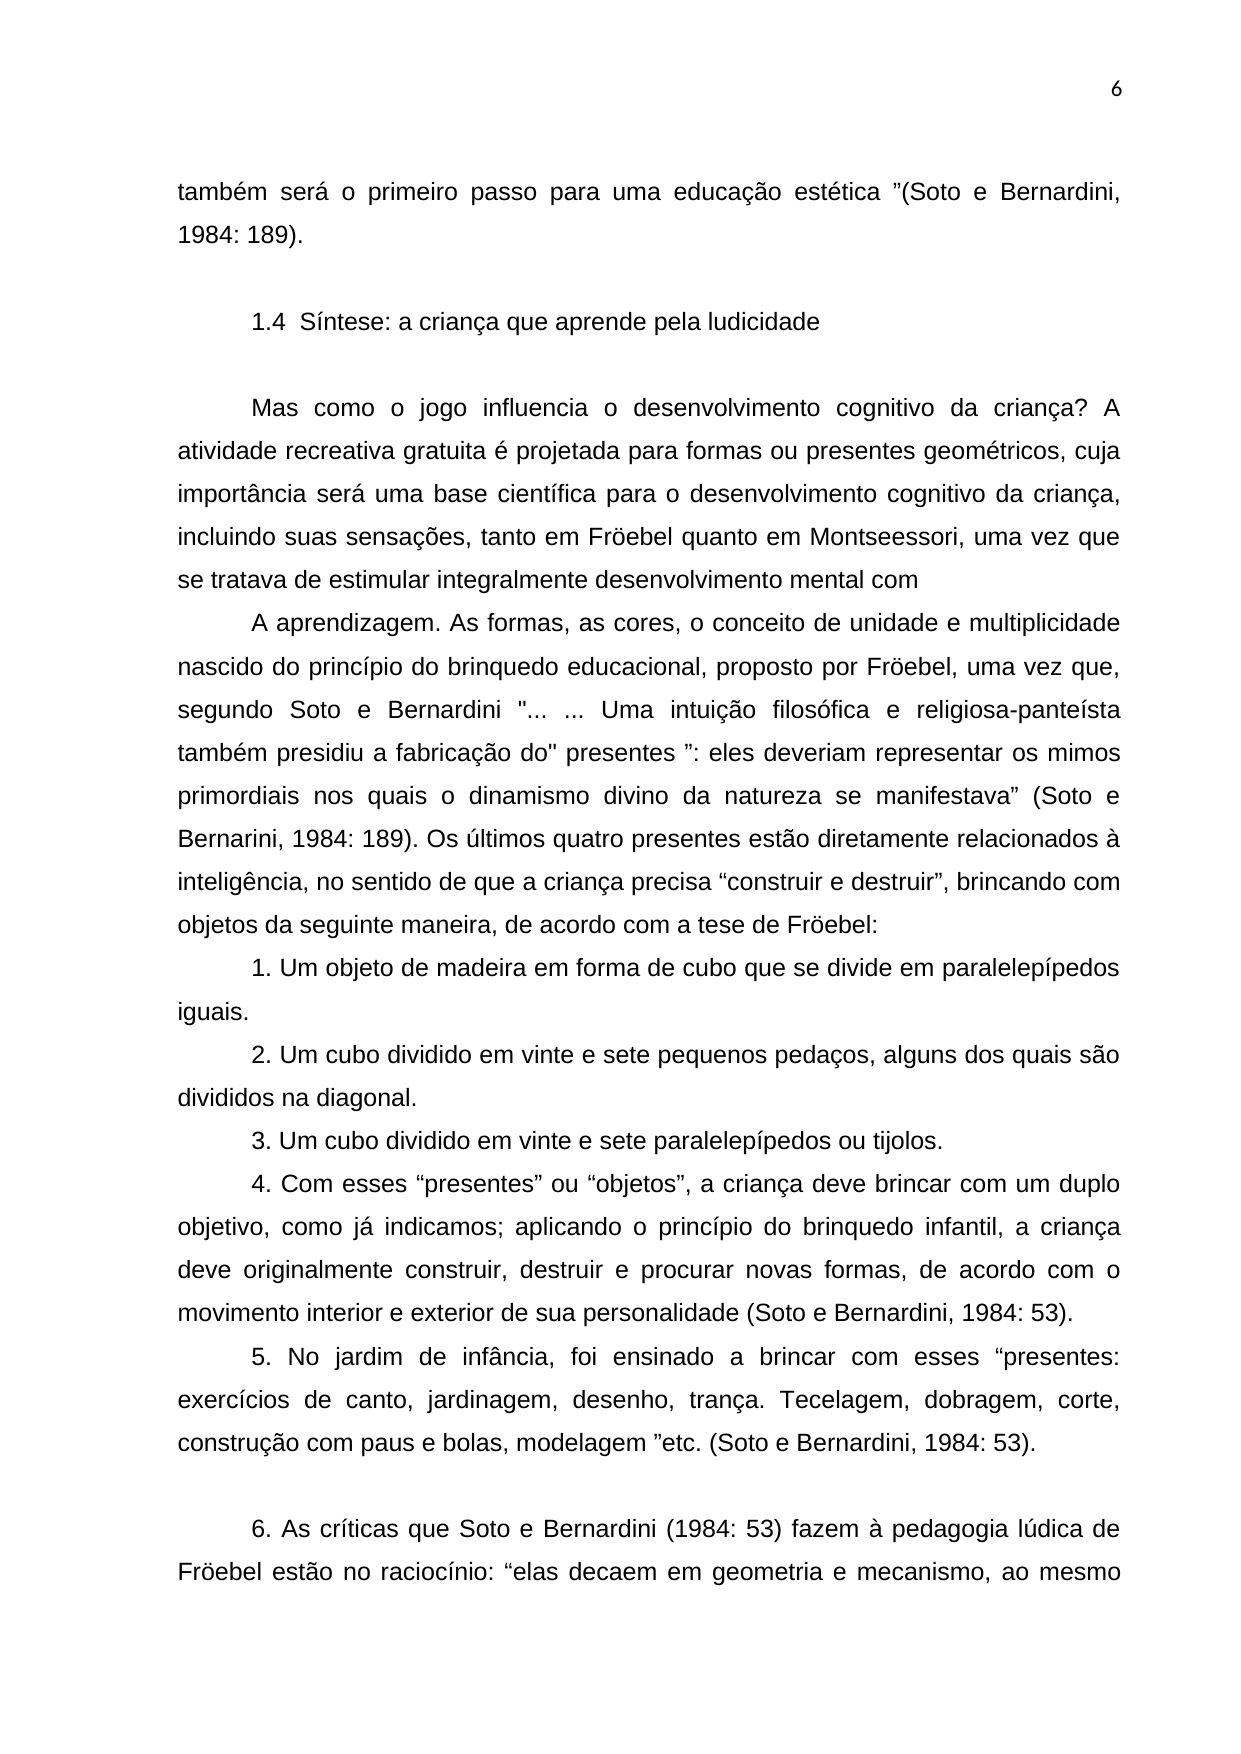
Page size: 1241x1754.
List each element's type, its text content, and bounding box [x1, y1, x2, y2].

text 1.4 Síntese: a criança que aprende pela ludicidade [177, 307, 1122, 335]
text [177, 177, 1122, 249]
text 5. No jardim de infância, foi ensinado a brincar com esses “presentes: exercícios de canto, jardinagem, desenho, trança. Tecelagem, dobragem, corte, construção com paus e bolas, modelagem ”etc. (Soto e Bernardini, 1984: 53). [177, 1342, 1122, 1457]
text 3. Um cubo dividido em vinte e sete paralelepípedos ou tijolos. [177, 1126, 1122, 1155]
text Mas como o jogo influencia o desenvolvimento cognitivo da criança? A atividade recreativa gratuita é projetada para formas ou presentes geométricos, cuja importância será uma base científica para o desenvolvimento cognitivo da criança, incluindo suas sensações, tanto em Fröebel quanto em Montseessori, uma vez que se tratava de estimular integralmente desenvolvimento mental com [177, 393, 1122, 594]
text 4. Com esses “presentes” ou “objetos”, a criança deve brincar com um duplo objetivo, como já indicamos; aplicando o princípio do brinquedo infantil, a criança deve originalmente construir, destruir e procurar novas formas, de acordo com o movimento interior e exterior de sua personalidade (Soto e Bernardini, 1984: 53). [177, 1169, 1122, 1327]
text A aprendizagem. As formas, as cores, o conceito de unidade e multiplicidade nascido do princípio do brinquedo educacional, proposto por Fröebel, uma vez que, segundo Soto e Bernardini "... ... Uma intuição filosófica e religiosa-panteísta também presidiu a fabricação do" presentes ”: eles deveriam representar os mimos primordiais nos quais o dinamismo divino da natureza se manifestava” (Soto e Bernarini, 1984: 189). Os últimos quatro presentes estão diretamente relacionados à inteligência, no sentido de que a criança precisa “construir e destruir”, brincando com objetos da seguinte maneira, de acordo com a tese de Fröebel: [177, 608, 1122, 939]
text 1. Um objeto de madeira em forma de cubo que se divide em paralelepípedos iguais. [177, 953, 1122, 1025]
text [177, 1514, 1122, 1586]
text 2. Um cubo dividido em vinte e sete pequenos pedaços, alguns dos quais são divididos na diagonal. [177, 1040, 1122, 1112]
